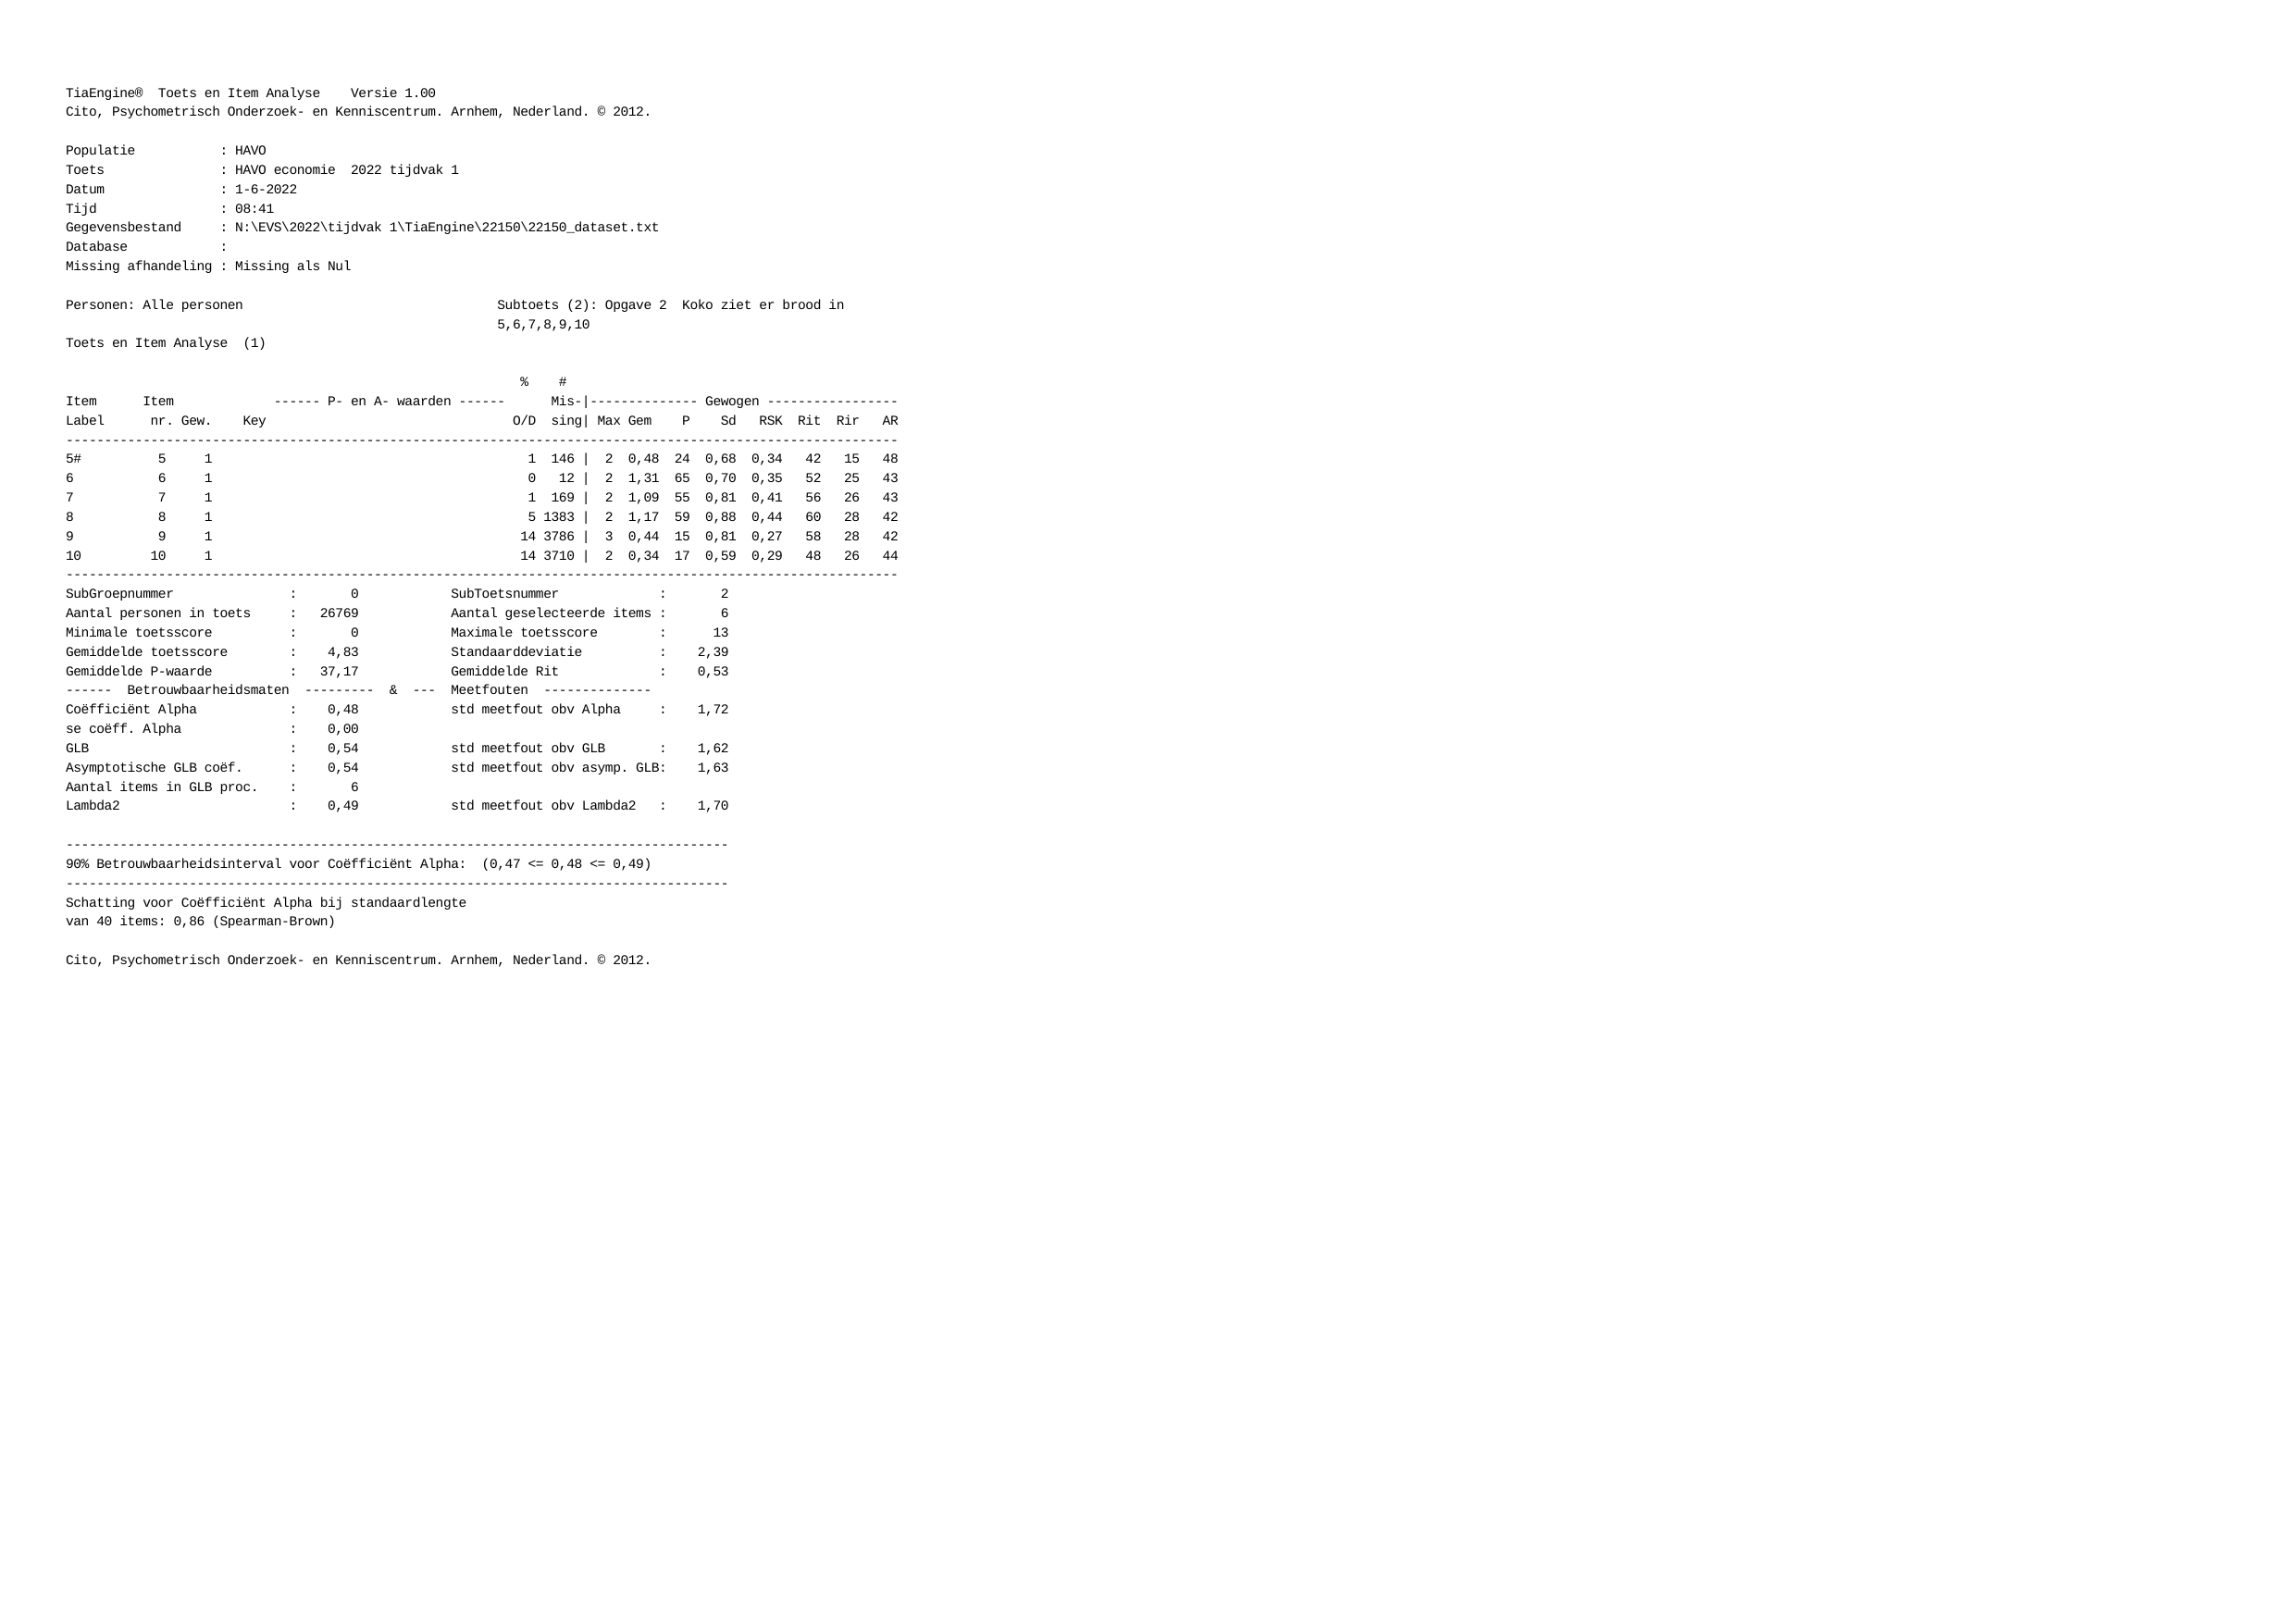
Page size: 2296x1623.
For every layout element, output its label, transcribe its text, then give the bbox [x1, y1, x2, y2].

text -------------------------------------------------------------------------------------- [66, 834, 2252, 853]
text Toets : HAVO economie 2022 tijdvak 1 [66, 159, 2252, 179]
text Schatting voor Coëfficiënt Alpha bij standaardlengte [66, 891, 2252, 911]
text 5,6,7,8,9,10 [66, 313, 2252, 332]
text 10 10 1 14 3710 | 2 0,34 17 0,59 0,29 48 26 44 [66, 544, 2252, 564]
text 9 9 1 14 3786 | 3 0,44 15 0,81 0,27 58 28 42 [66, 526, 2252, 544]
text Label nr. Gew. Key O/D sing| Max Gem P Sd RSK Rit Rir AR [66, 410, 2252, 428]
text ------ Betrouwbaarheidsmaten --------- & --- Meetfouten -------------- [66, 679, 2252, 699]
text Coëfficiënt Alpha : 0,48 std meetfout obv Alpha : 1,72 [66, 699, 2252, 718]
text Cito, Psychometrisch Onderzoek- en Kenniscentrum. Arnhem, Nederland. © 2012. [66, 101, 2252, 120]
text Tijd : 08:41 [66, 197, 2252, 217]
text ------------------------------------------------------------------------------------------------------------ [66, 428, 2252, 448]
text 5# 5 1 1 146 | 2 0,48 24 0,68 0,34 42 15 48 [66, 448, 2252, 467]
text 8 8 1 5 1383 | 2 1,17 59 0,88 0,44 60 28 42 [66, 506, 2252, 526]
text Aantal items in GLB proc. : 6 [66, 775, 2252, 795]
text TiaEngine® Toets en Item Analyse Versie 1.00 [66, 81, 2252, 101]
text Populatie : HAVO [66, 140, 2252, 159]
text 7 7 1 1 169 | 2 1,09 55 0,81 0,41 56 26 43 [66, 487, 2252, 506]
text SubGroepnummer : 0 SubToetsnummer : 2 [66, 583, 2252, 602]
text se coëff. Alpha : 0,00 [66, 718, 2252, 737]
text ------------------------------------------------------------------------------------------------------------ [66, 564, 2252, 583]
text GLB : 0,54 std meetfout obv GLB : 1,62 [66, 737, 2252, 757]
text Asymptotische GLB coëf. : 0,54 std meetfout obv asymp. GLB: 1,63 [66, 757, 2252, 775]
text Cito, Psychometrisch Onderzoek- en Kenniscentrum. Arnhem, Nederland. © 2012. [66, 949, 2252, 969]
text Datum : 1-6-2022 [66, 179, 2252, 197]
text Personen: Alle personen Subtoets (2): Opgave 2 Koko ziet er brood in [66, 294, 2252, 313]
text Gemiddelde P-waarde : 37,17 Gemiddelde Rit : 0,53 [66, 660, 2252, 679]
text Gemiddelde toetsscore : 4,83 Standaarddeviatie : 2,39 [66, 641, 2252, 660]
text Minimale toetsscore : 0 Maximale toetsscore : 13 [66, 622, 2252, 641]
text Database : [66, 236, 2252, 255]
text Aantal personen in toets : 26769 Aantal geselecteerde items : 6 [66, 602, 2252, 622]
text % # [66, 371, 2252, 390]
text Item Item ------ P- en A- waarden ------ Mis-|-------------- Gewogen ----------------- [66, 390, 2252, 410]
text Lambda2 : 0,49 std meetfout obv Lambda2 : 1,70 [66, 795, 2252, 814]
text Toets en Item Analyse (1) [66, 332, 2252, 352]
text Missing afhandeling : Missing als Nul [66, 255, 2252, 275]
text 90% Betrouwbaarheidsinterval voor Coëfficiënt Alpha: (0,47 <= 0,48 <= 0,49) [66, 853, 2252, 873]
text Gegevensbestand : N:\EVS\2022\tijdvak 1\TiaEngine\22150\22150_dataset.txt [66, 217, 2252, 236]
text van 40 items: 0,86 (Spearman-Brown) [66, 911, 2252, 930]
text 6 6 1 0 12 | 2 1,31 65 0,70 0,35 52 25 43 [66, 467, 2252, 487]
text -------------------------------------------------------------------------------------- [66, 873, 2252, 891]
